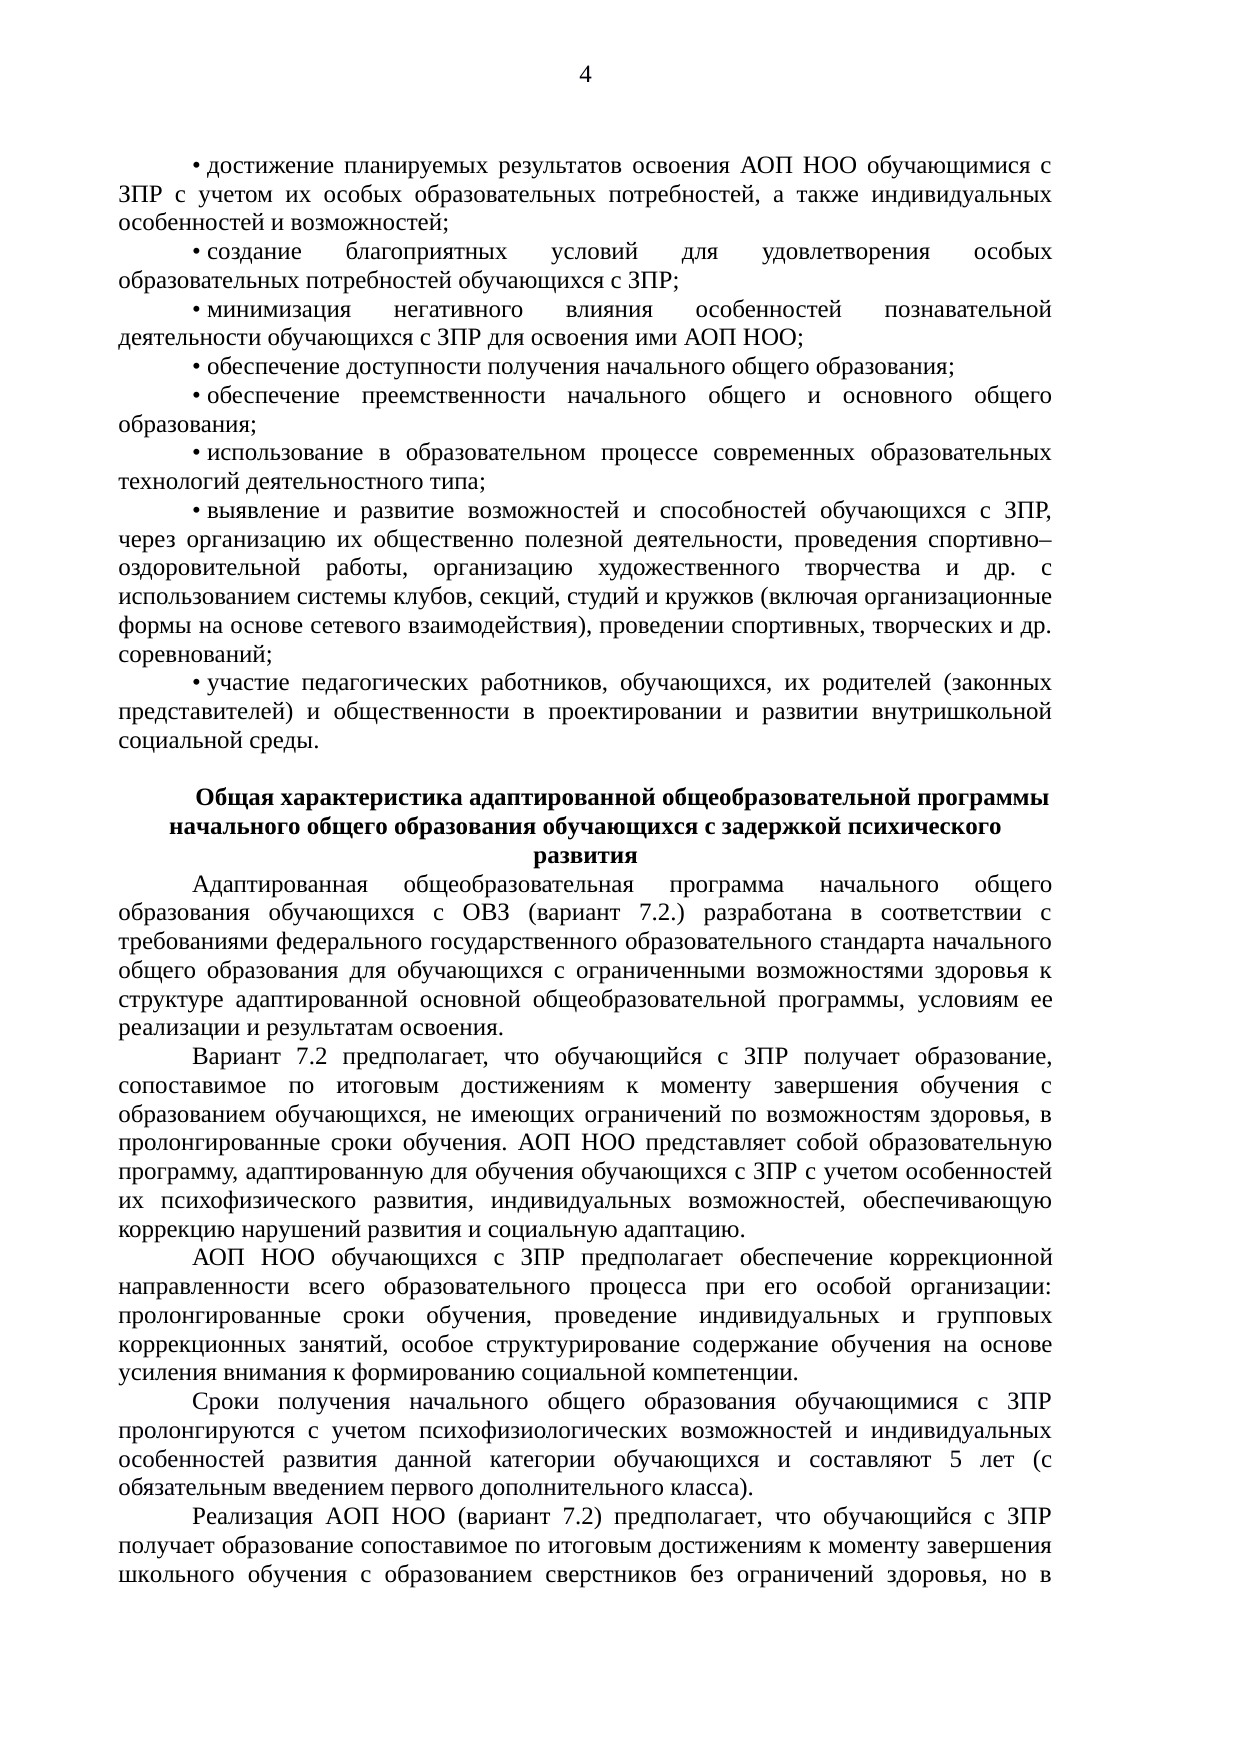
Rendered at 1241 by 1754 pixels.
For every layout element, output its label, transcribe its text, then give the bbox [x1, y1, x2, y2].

text • обеспечение доступности получения начального общего образования; [118, 351, 1053, 380]
text • участие педагогических работников, обучающихся, их родителей (законных представителей) и общественности в проектировании и развитии внутришкольной социальной среды. [118, 667, 1053, 754]
text Вариант 7.2 предполагает, что обучающийся с ЗПР получает образование, сопоставимое по итоговым достижениям к моменту завершения обучения с образованием обучающихся, не имеющих ограничений по возможностям здоровья, в пролонгированные сроки обучения. АОП НОО представляет собой образовательную программу, адаптированную для обучения обучающихся с ЗПР с учетом особенностей их психофизического развития, индивидуальных возможностей, обеспечивающую коррекцию нарушений развития и социальную адаптацию. [118, 1041, 1053, 1242]
text • создание благоприятных условий для удовлетворения особых образовательных потребностей обучающихся с ЗПР; [118, 236, 1053, 294]
text Общая характеристика адаптированной общеобразовательной программы начального общего образования обучающихся с задержкой психического развития [118, 782, 1053, 869]
text • обеспечение преемственности начального общего и основного общего образования; [118, 380, 1053, 437]
text • выявление и развитие возможностей и способностей обучающихся с ЗПР, через организацию их общественно полезной деятельности, проведения спортивно–оздоровительной работы, организацию художественного творчества и др. с использованием системы клубов, секций, студий и кружков (включая организационные формы на основе сетевого взаимодействия), проведении спортивных, творческих и др. соревнований; [118, 495, 1053, 667]
text АОП НОО обучающихся с ЗПР предполагает обеспечение коррекционной направленности всего образовательного процесса при его особой организации: пролонгированные сроки обучения, проведение индивидуальных и групповых коррекционных занятий, особое структурирование содержание обучения на основе усиления внимания к формированию социальной компетенции. [118, 1242, 1053, 1386]
text Адаптированная общеобразовательная программа начального общего образования обучающихся с ОВЗ (вариант 7.2.) разработана в соответствии с требованиями федерального государственного образовательного стандарта начального общего образования для обучающихся с ограниченными возможностями здоровья к структуре адаптированной основной общеобразовательной программы, условиям ее реализации и результатам освоения. [118, 869, 1053, 1041]
text • использование в образовательном процессе современных образовательных технологий деятельностного типа; [118, 437, 1053, 495]
text • минимизация негативного влияния особенностей познавательной деятельности обучающихся с ЗПР для освоения ими АОП НОО; [118, 294, 1053, 351]
text Сроки получения начального общего образования обучающимися с ЗПР пролонгируются с учетом психофизиологических возможностей и индивидуальных особенностей развития данной категории обучающихся и составляют 5 лет (с обязательным введением первого дополнительного класса). [118, 1386, 1053, 1501]
text • достижение планируемых результатов освоения АОП НОО обучающимися с ЗПР с учетом их особых образовательных потребностей, а также индивидуальных особенностей и возможностей; [118, 150, 1053, 236]
